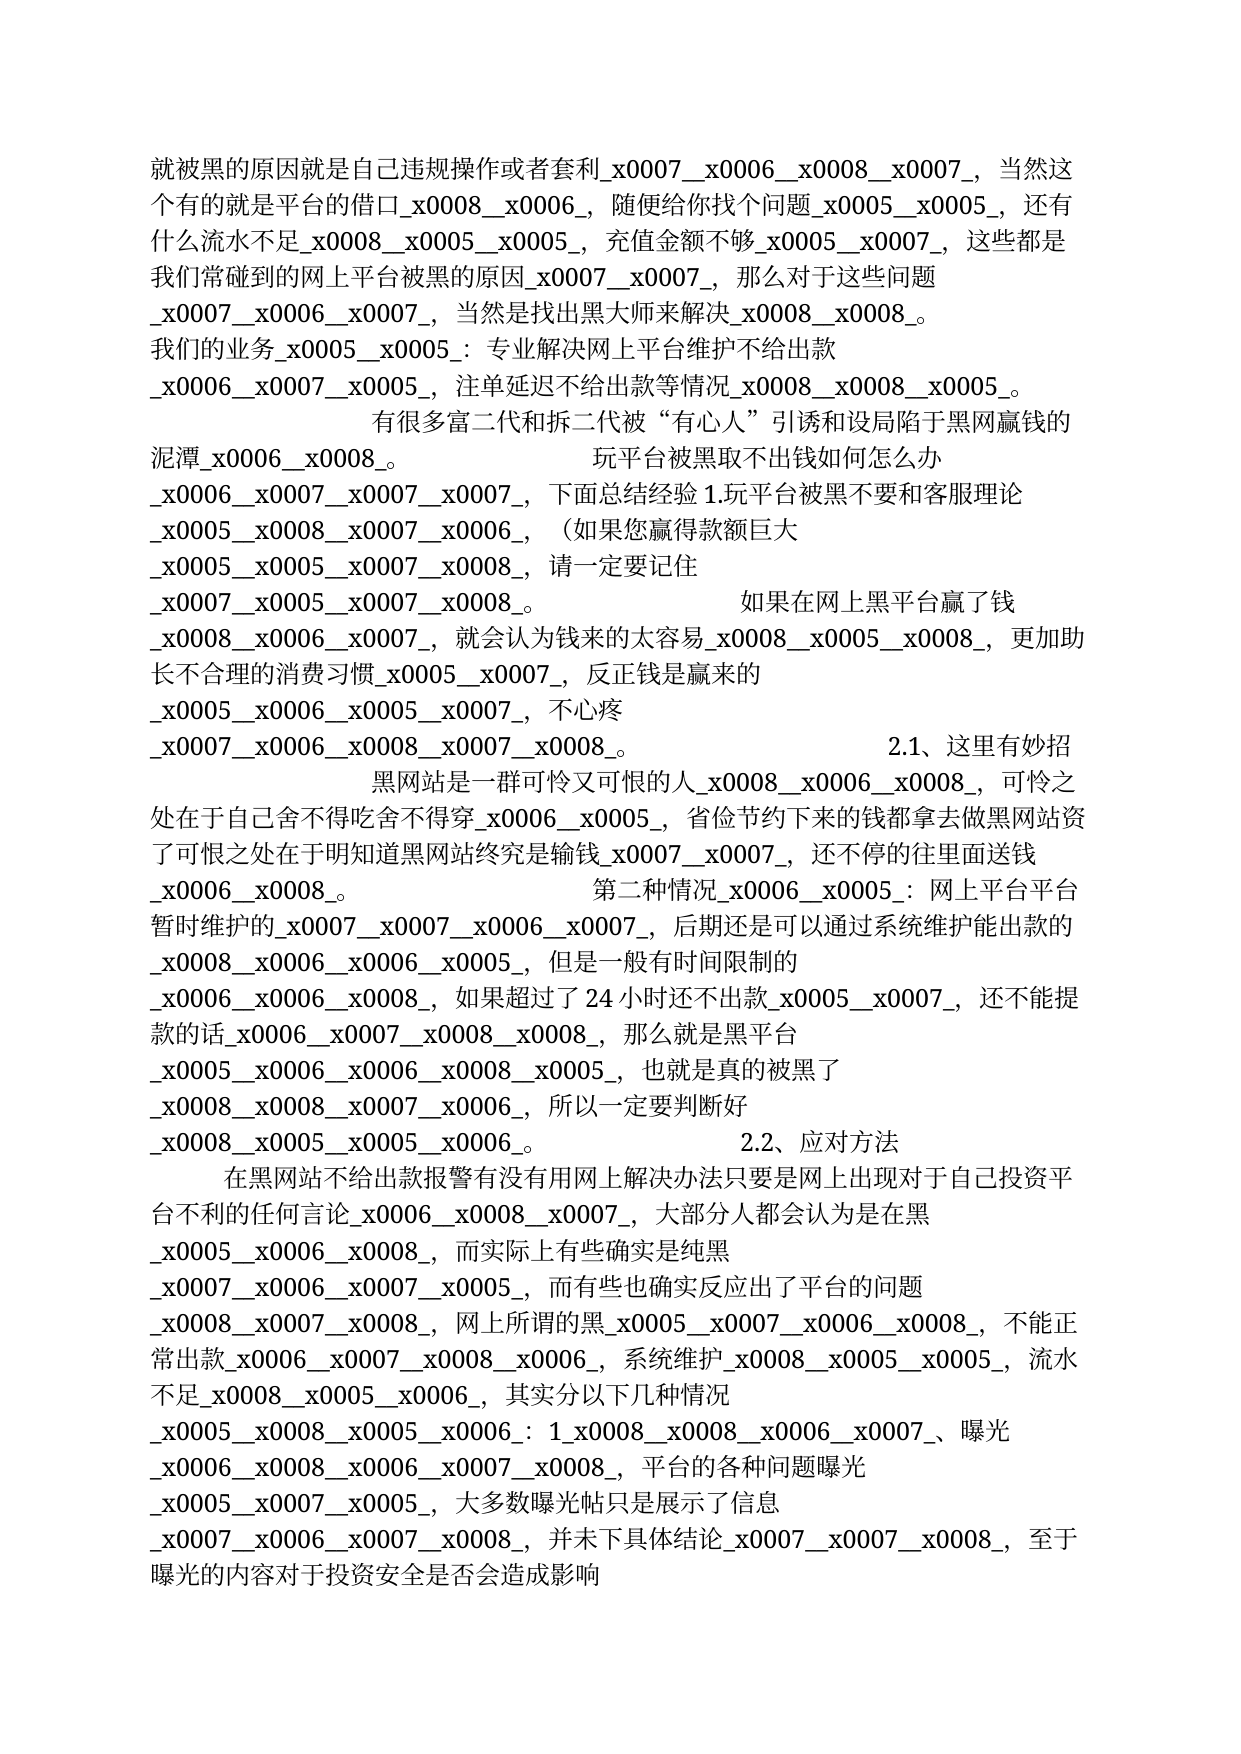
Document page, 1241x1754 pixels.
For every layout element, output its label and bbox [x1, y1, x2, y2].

text [150, 150, 1090, 1592]
